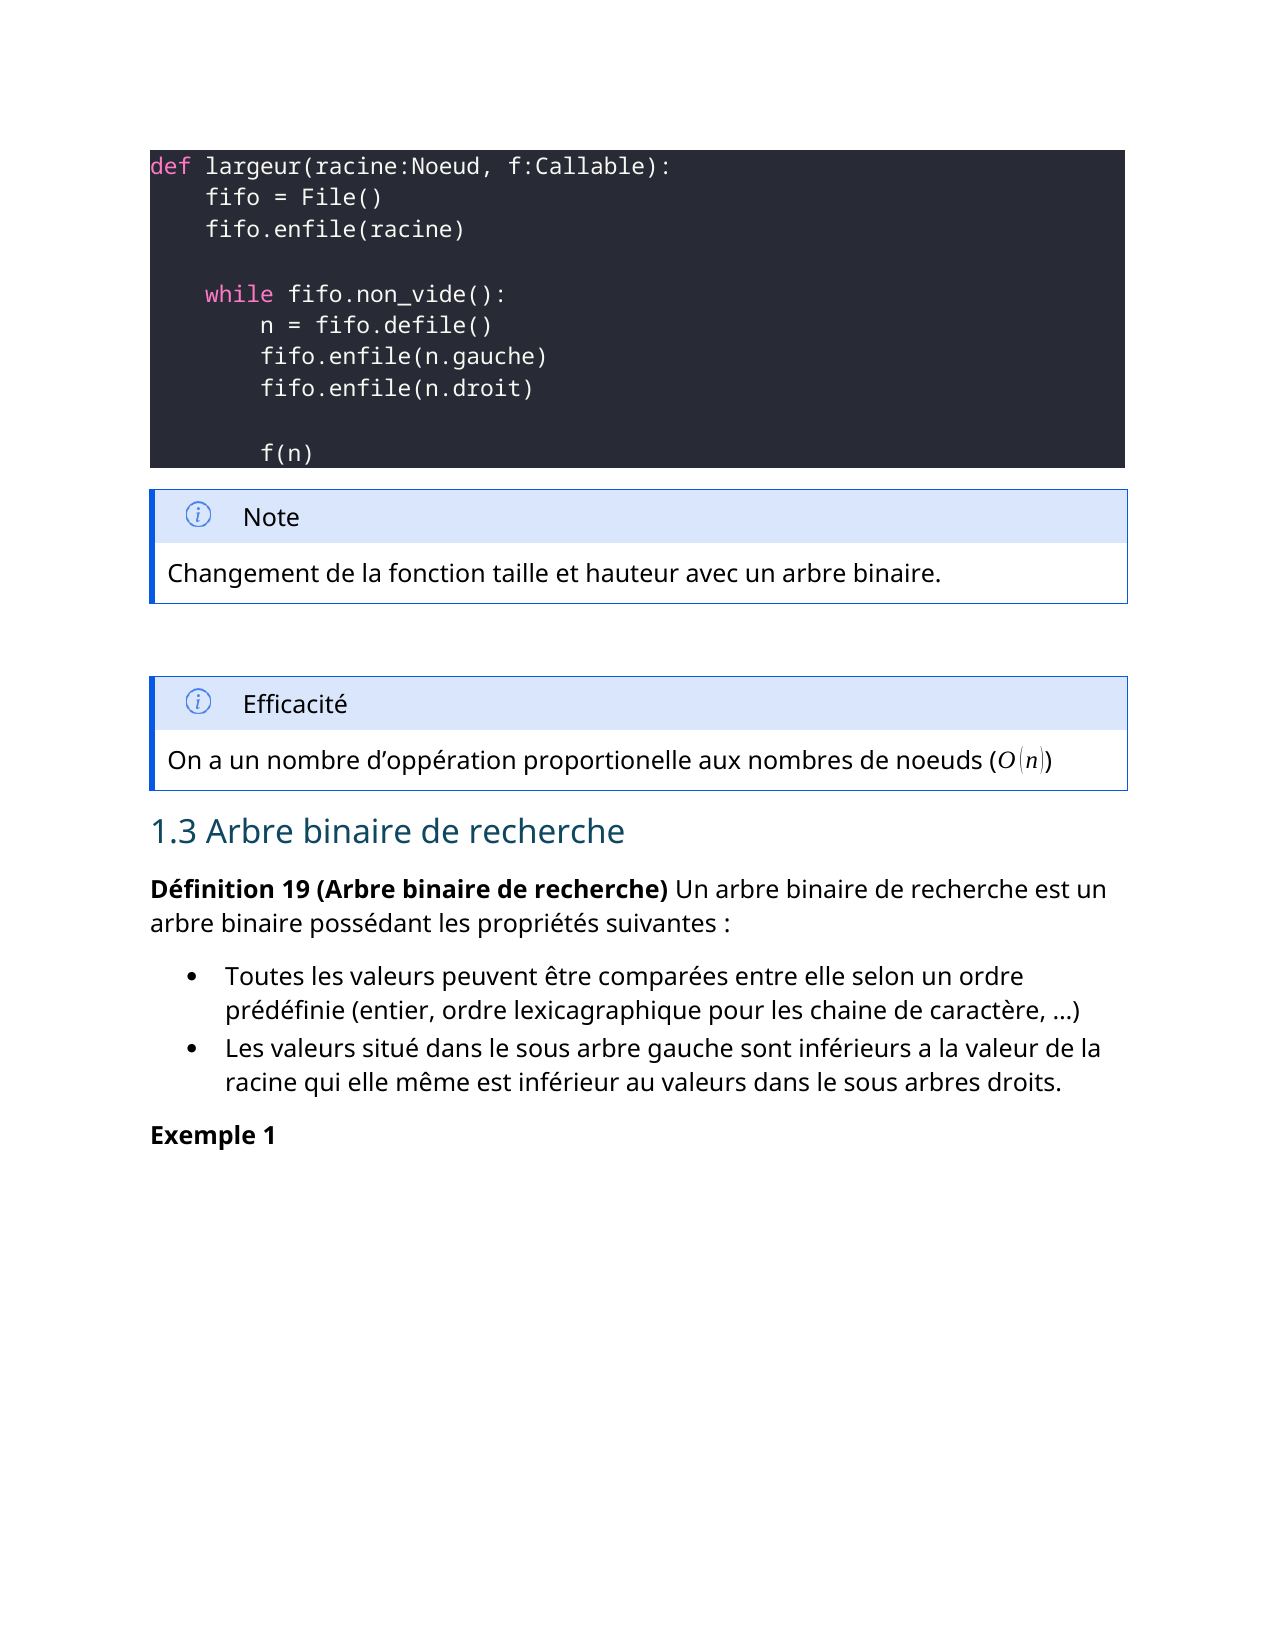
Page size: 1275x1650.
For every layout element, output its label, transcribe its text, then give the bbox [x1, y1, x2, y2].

picture [186, 688, 211, 714]
table_header Note [155, 490, 1127, 543]
text Définition 19 (Arbre binaire de recherche) Un arbre binaire de recherche est un arbre binaire possédant les propriétés suivantes : [150, 872, 1125, 940]
picture [186, 501, 211, 527]
table_header Efficacité [155, 677, 1127, 730]
subtitle 1.3 Arbre binaire de recherche [150, 808, 1125, 853]
table_cell Changement de la fonction taille et hauteur avec un arbre binaire. [155, 543, 1127, 603]
text def largeur(racine:Noeud, f:Callable): fifo = File() fifo.enfile(racine) while fifo.non_vide(): n = fifo.defile() fifo.enfile(n.gauche) fifo.enfile(n.droit) f(n) [150, 150, 1125, 468]
list Toutes les valeurs peuvent être comparées entre elle selon un ordre prédéfinie (entier, ordre lexicagraphique pour les chaine de caractère, …) [187, 959, 1125, 1027]
table_cell On a un nombre d’oppération proportionelle aux nombres de noeuds () [155, 730, 1127, 790]
list Les valeurs situé dans le sous arbre gauche sont inférieurs a la valeur de la racine qui elle même est inférieur au valeurs dans le sous arbres droits. [187, 1031, 1125, 1099]
text Exemple 1 [150, 1117, 1125, 1151]
